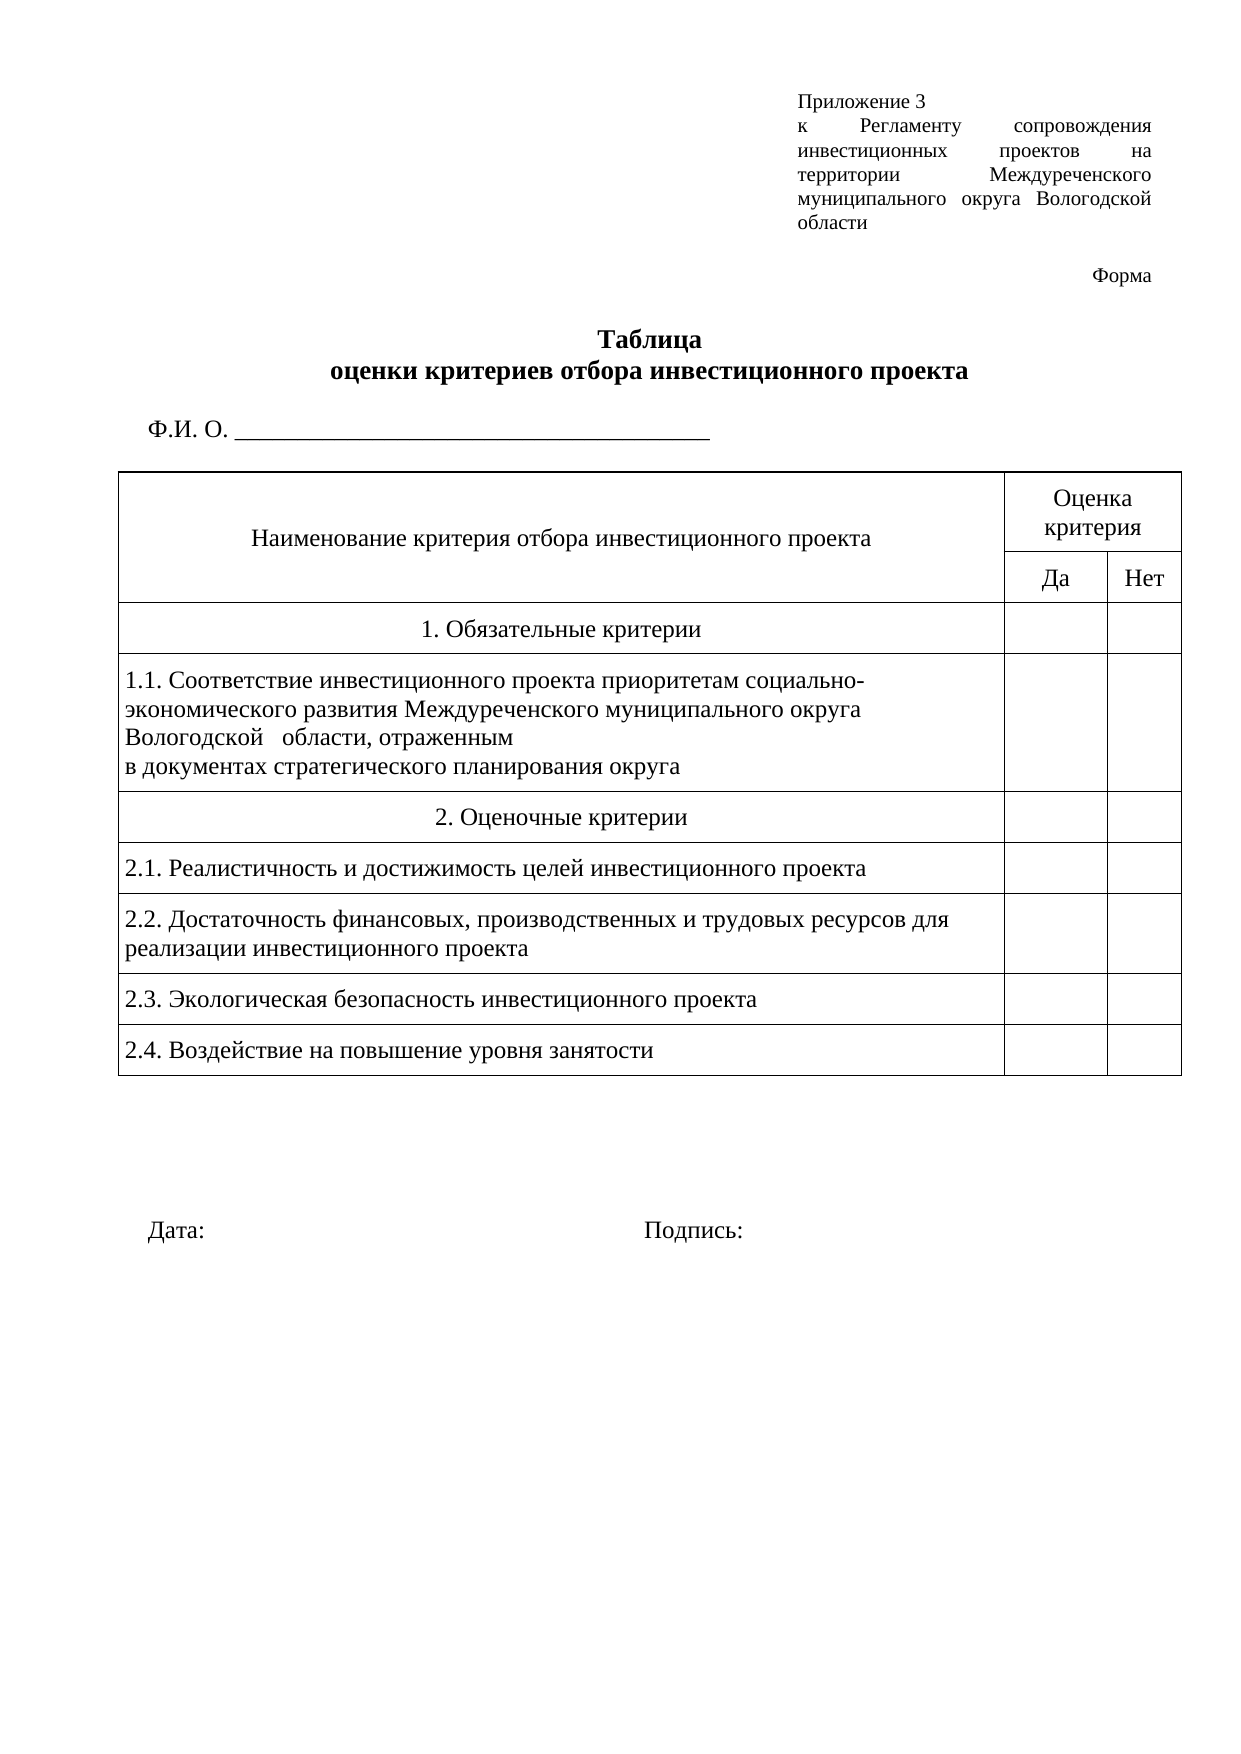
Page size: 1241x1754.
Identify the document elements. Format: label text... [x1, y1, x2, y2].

text Ф.И. О. ______________________________________ [148, 414, 1152, 443]
table_cell 2.4. Воздействие на повышение уровня занятости [119, 1025, 1004, 1074]
table_cell [1005, 974, 1107, 1023]
table_cell 2.3. Экологическая безопасность инвестиционного проекта [119, 974, 1004, 1023]
table_cell [1108, 792, 1181, 842]
table_cell [1108, 654, 1181, 791]
table_cell 2.1. Реалистичность и достижимость целей инвестиционного проекта [119, 843, 1004, 893]
table_cell Да [1005, 552, 1107, 602]
table_header Наименование критерия отбора инвестиционного проекта [119, 473, 1004, 602]
table_header Оценка критерия [1005, 473, 1181, 551]
table_cell 2.2. Достаточность финансовых, производственных и трудовых ресурсов для реализации инвестиционного проекта [119, 894, 1004, 972]
table_cell 1.1. Соответствие инвестиционного проекта приоритетам социально-экономического развития Междуреченского муниципального округа Вологодской области, отраженным в документах стратегического планирования округа [119, 654, 1004, 791]
text Приложение 3 [797, 89, 1152, 113]
table_cell [1108, 974, 1181, 1023]
table_cell [1005, 603, 1107, 653]
table_cell 2. Оценочные критерии [119, 792, 1004, 842]
table_cell 1. Обязательные критерии [119, 603, 1004, 653]
table_cell [1005, 792, 1107, 842]
table_cell [1005, 654, 1107, 791]
table_cell Нет [1108, 552, 1181, 602]
table_cell [1108, 894, 1181, 972]
text оценки критериев отбора инвестиционного проекта [148, 354, 1152, 385]
text к Регламенту сопровождения инвестиционных проектов на территории Междуреченского муниципального округа Вологодской области [797, 113, 1152, 234]
table_cell [1108, 1025, 1181, 1074]
text Дата: Подпись: [148, 1216, 1152, 1244]
table_cell [1005, 1025, 1107, 1074]
text Таблица [148, 323, 1152, 354]
table_cell [1108, 843, 1181, 893]
table_cell [1005, 894, 1107, 972]
text Форма [148, 263, 1152, 287]
table_cell [1108, 603, 1181, 653]
table_cell [1005, 843, 1107, 893]
